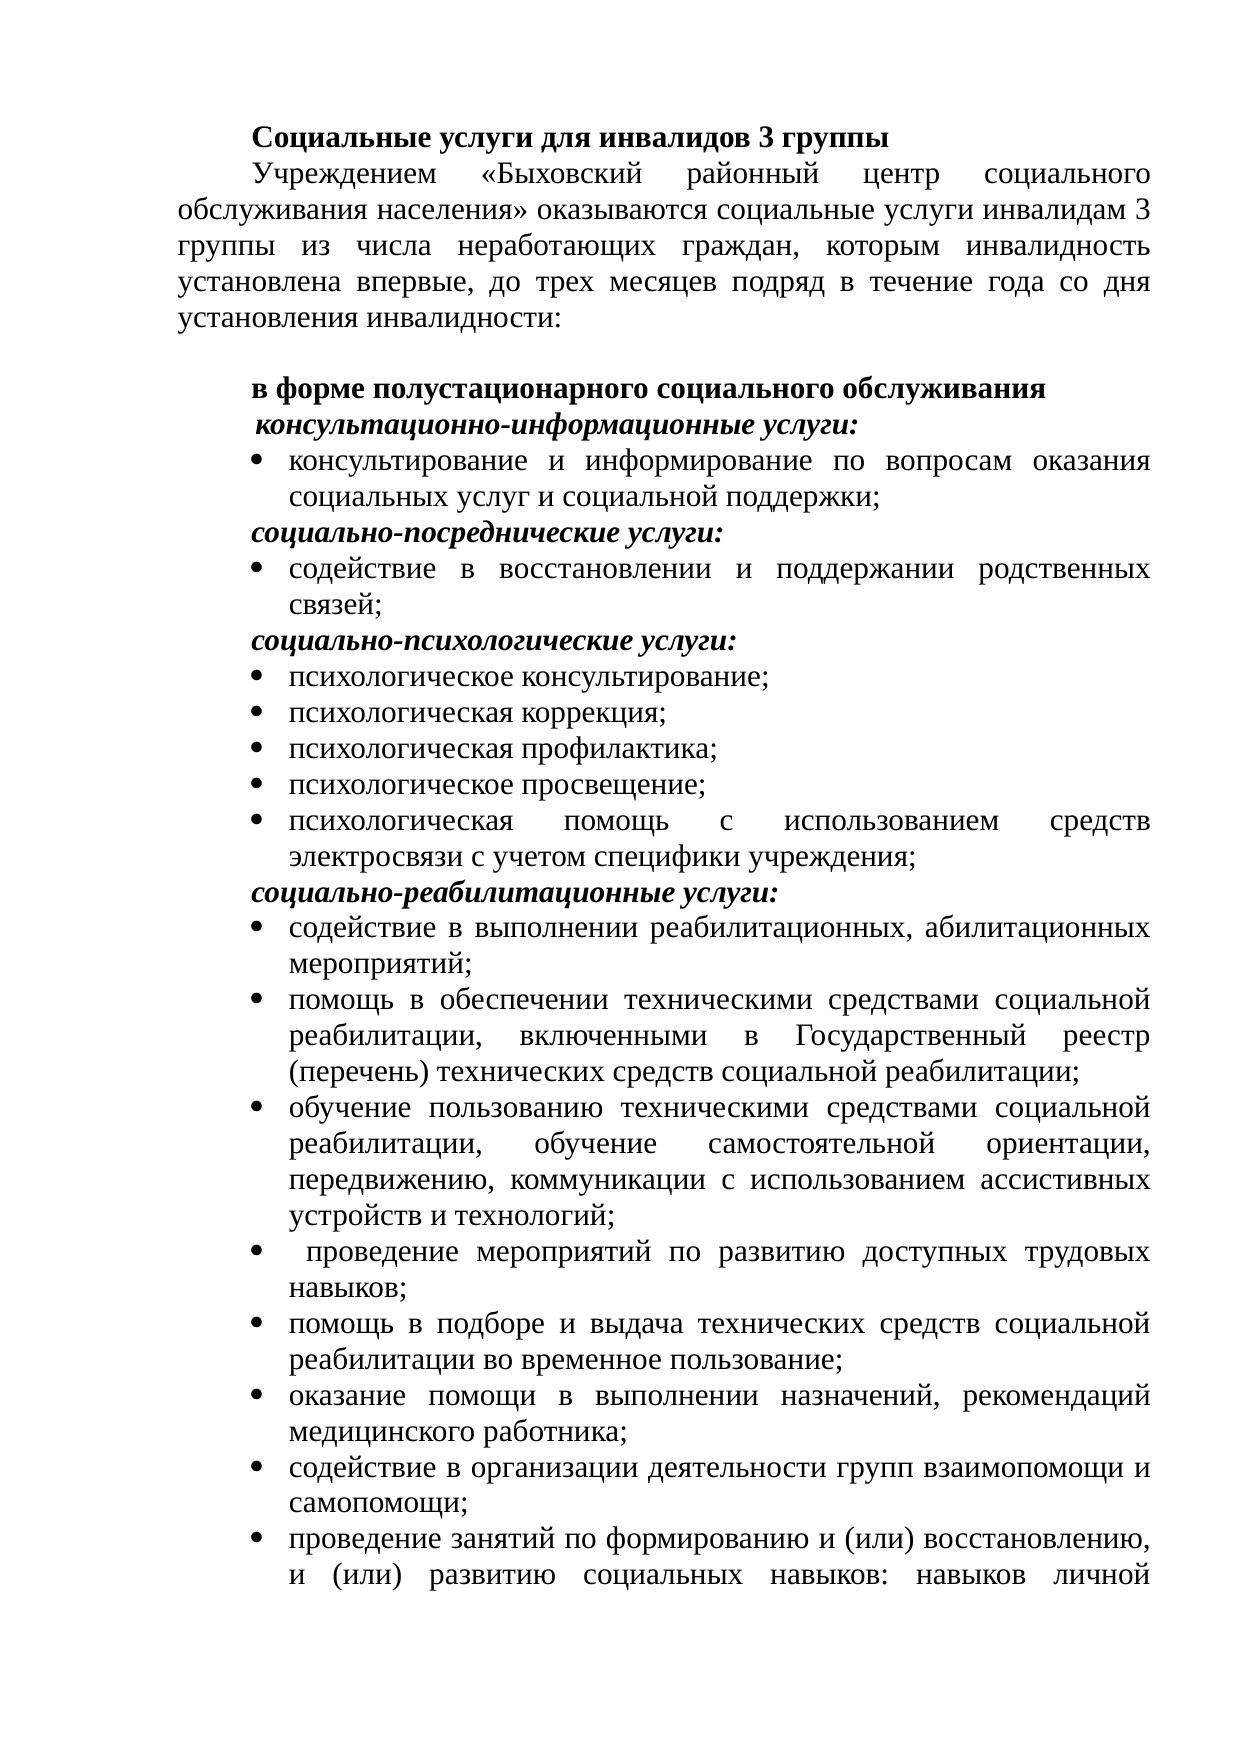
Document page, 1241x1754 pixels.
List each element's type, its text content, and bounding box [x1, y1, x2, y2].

list психологическое просвещение; [251, 765, 1152, 801]
list психологическая коррекция; [251, 693, 1152, 729]
list психологическое консультирование; [251, 657, 1152, 693]
list психологическая профилактика; [251, 729, 1152, 765]
text консультационно-информационные услуги: [177, 406, 1152, 442]
list психологическая помощь с использованием средств электросвязи с учетом специфики учреждения; [251, 801, 1152, 873]
text социально-реабилитационные услуги: [251, 873, 1152, 909]
text в форме полустационарного социального обслуживания [177, 370, 1152, 406]
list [251, 1520, 1152, 1592]
list обучение пользованию техническими средствами социальной реабилитации, обучение самостоятельной ориентации, передвижению, коммуникации с использованием ассистивных устройств и технологий; [251, 1088, 1152, 1232]
list оказание помощи в выполнении назначений, рекомендаций медицинского работника; [251, 1376, 1152, 1448]
list содействие в выполнении реабилитационных, абилитационных мероприятий; [251, 909, 1152, 981]
text Учреждением «Быховский районный центр социального обслуживания населения» оказываются социальные услуги инвалидам 3 группы из числа неработающих граждан, которым инвалидность установлена впервые, до трех месяцев подряд в течение года со дня установления инвалидности: [177, 154, 1152, 334]
list содействие в восстановлении и поддержании родственных связей; [251, 549, 1152, 621]
list консультирование и информирование по вопросам оказания социальных услуг и социальной поддержки; [251, 442, 1152, 513]
text социально-посреднические услуги: [251, 513, 1152, 549]
list помощь в обеспечении техническими средствами социальной реабилитации, включенными в Государственный реестр (перечень) технических средств социальной реабилитации; [251, 981, 1152, 1088]
list помощь в подборе и выдача технических средств социальной реабилитации во временное пользование; [251, 1304, 1152, 1376]
text Социальные услуги для инвалидов 3 группы [177, 118, 1152, 154]
list содействие в организации деятельности групп взаимопомощи и самопомощи; [251, 1448, 1152, 1520]
list проведение мероприятий по развитию доступных трудовых навыков; [251, 1232, 1152, 1304]
text социально-психологические услуги: [251, 621, 1152, 657]
